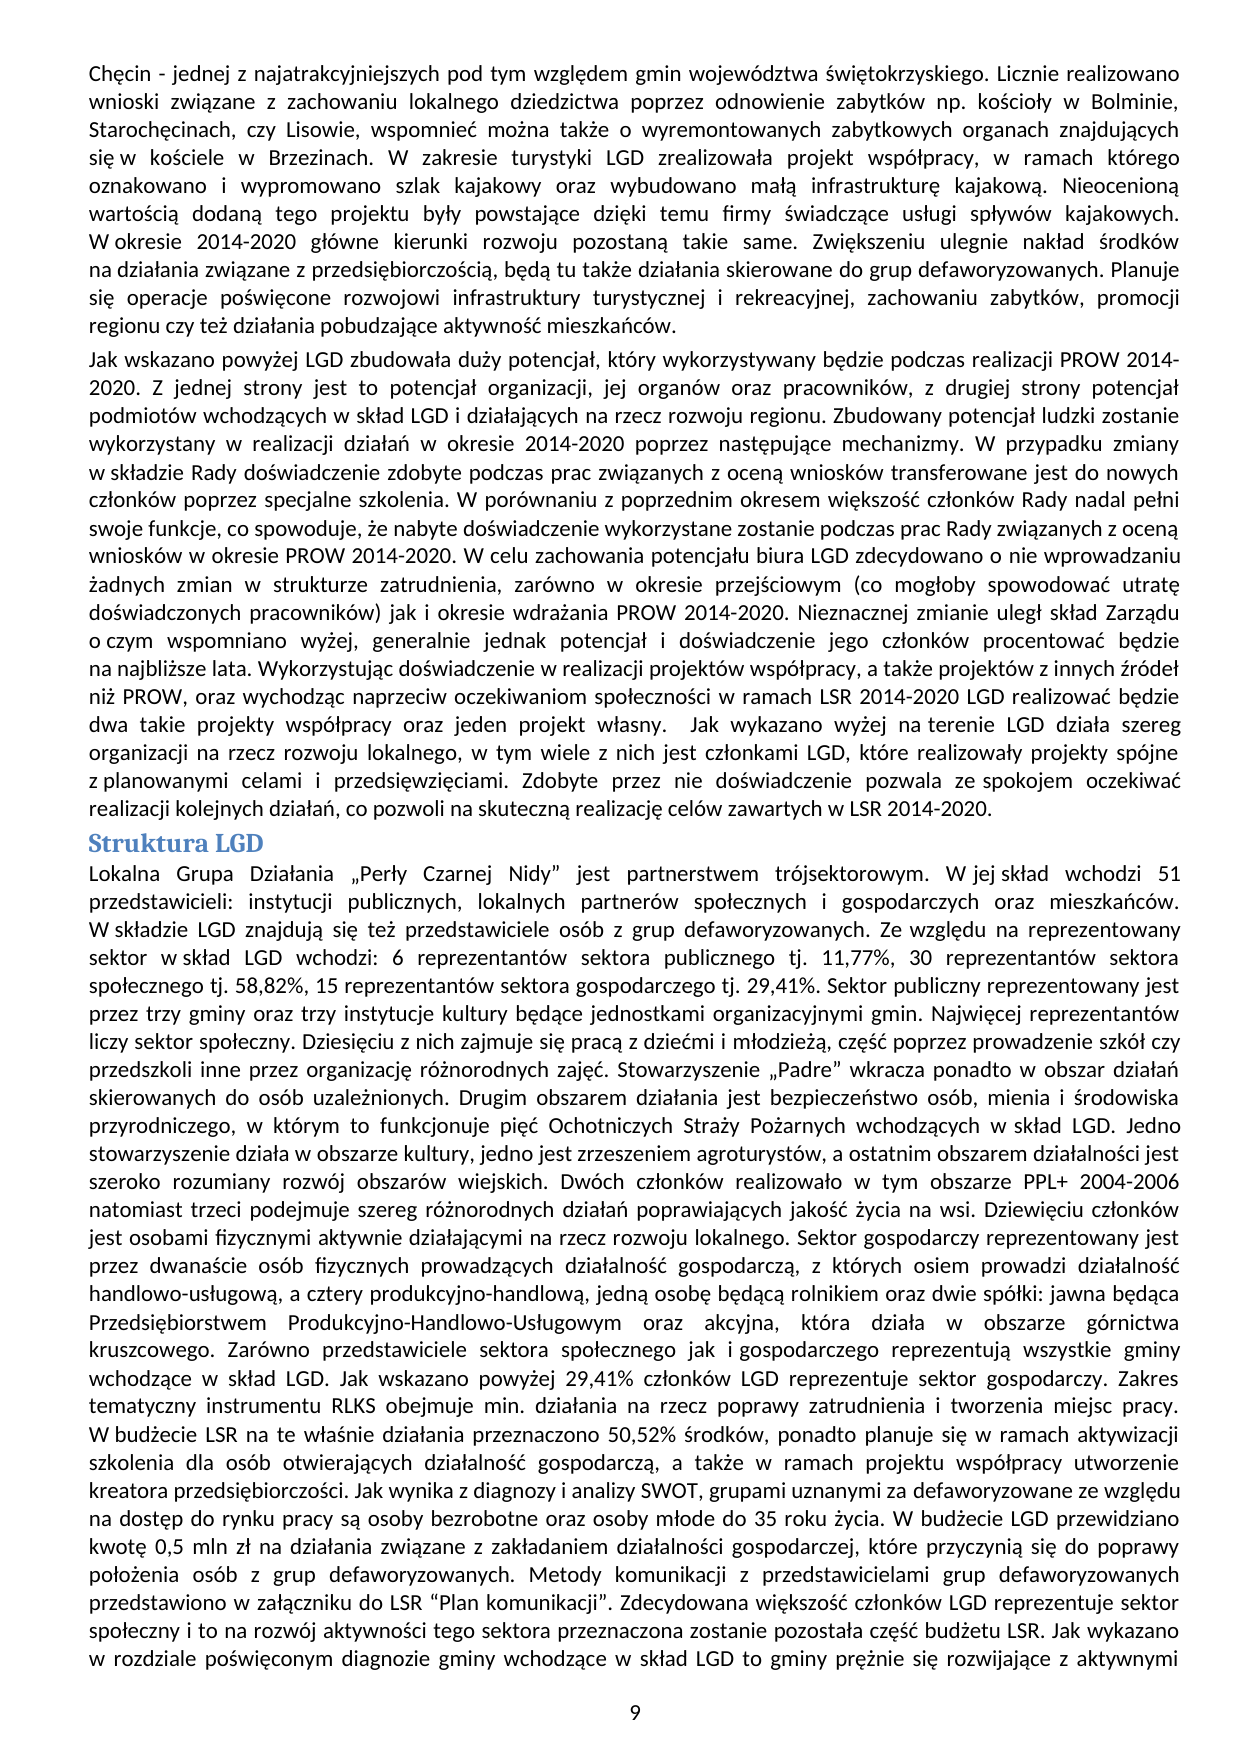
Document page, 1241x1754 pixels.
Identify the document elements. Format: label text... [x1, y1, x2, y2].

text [89, 59, 1181, 339]
subtitle Struktura LGD [89, 828, 1181, 859]
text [89, 859, 1181, 1672]
text Jak wskazano powyżej LGD zbudowała duży potencjał, który wykorzystywany będzie podczas realizacji PROW 2014-2020. Z jednej strony jest to potencjał organizacji, jej organów oraz pracowników, z drugiej strony potencjał podmiotów wchodzących w skład LGD i działających na rzecz rozwoju regionu. Zbudowany potencjał ludzki zostanie wykorzystany w realizacji działań w okresie 2014-2020 poprzez następujące mechanizmy. W przypadku zmiany w składzie Rady doświadczenie zdobyte podczas prac związanych z oceną wniosków transferowane jest do nowych członków poprzez specjalne szkolenia. W porównaniu z poprzednim okresem większość członków Rady nadal pełni swoje funkcje, co spowoduje, że nabyte doświadczenie wykorzystane zostanie podczas prac Rady związanych z oceną wniosków w okresie PROW 2014-2020. W celu zachowania potencjału biura LGD zdecydowano o nie wprowadzaniu żadnych zmian w strukturze zatrudnienia, zarówno w okresie przejściowym (co mogłoby spowodować utratę doświadczonych pracowników) jak i okresie wdrażania PROW 2014-2020. Nieznacznej zmianie uległ skład Zarządu o czym wspomniano wyżej, generalnie jednak potencjał i doświadczenie jego członków procentować będzie na najbliższe lata. Wykorzystując doświadczenie w realizacji projektów współpracy, a także projektów z innych źródeł niż PROW, oraz wychodząc naprzeciw oczekiwaniom społeczności w ramach LSR 2014-2020 LGD realizować będzie dwa takie projekty współpracy oraz jeden projekt własny. Jak wykazano wyżej na terenie LGD działa szereg organizacji na rzecz rozwoju lokalnego, w tym wiele z nich jest członkami LGD, które realizowały projekty spójne z planowanymi celami i przedsięwzięciami. Zdobyte przez nie doświadczenie pozwala ze spokojem oczekiwać realizacji kolejnych działań, co pozwoli na skuteczną realizację celów zawartych w LSR 2014-2020. [89, 346, 1181, 822]
